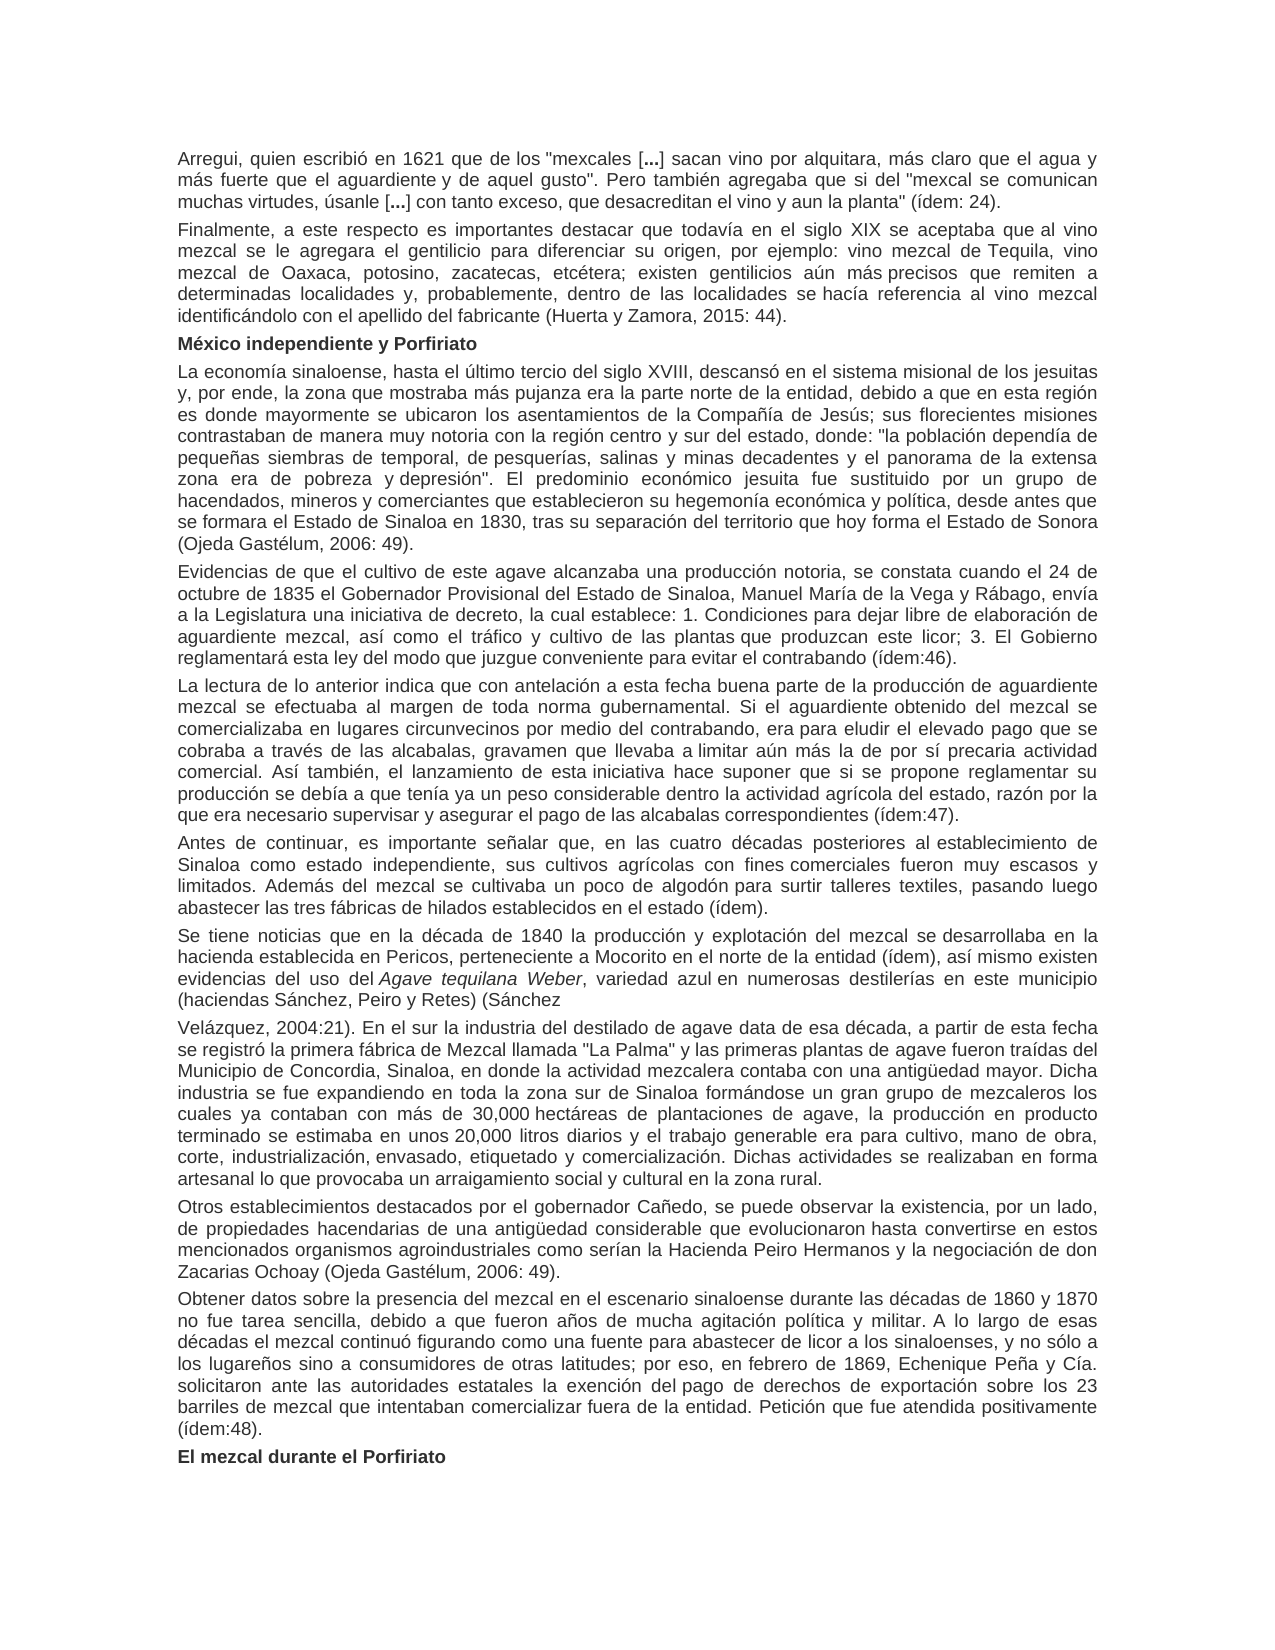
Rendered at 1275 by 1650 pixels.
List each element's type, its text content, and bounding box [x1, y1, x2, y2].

text México independiente y Porfiriato [177, 333, 1098, 354]
text El mezcal durante el Porfiriato [177, 1445, 1098, 1467]
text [177, 148, 1098, 212]
text La lectura de lo anterior indica que con antelación a esta fecha buena parte de la producción de aguardiente mezcal se efectuaba al margen de toda norma gubernamental. Si el aguardiente obtenido del mezcal se comercializaba en lugares circunvecinos por medio del contrabando, era para eludir el elevado pago que se cobraba a través de las alcabalas, gravamen que llevaba a limitar aún más la de por sí precaria actividad comercial. Así también, el lanzamiento de esta iniciativa hace suponer que si se propone reglamentar su producción se debía a que tenía ya un peso considerable dentro la actividad agrícola del estado, razón por la que era necesario supervisar y asegurar el pago de las alcabalas correspondientes (ídem:47). [177, 675, 1098, 826]
text Se tiene noticias que en la década de 1840 la producción y explotación del mezcal se desarrollaba en la hacienda establecida en Pericos, perteneciente a Mocorito en el norte de la entidad (ídem), así mismo existen evidencias del uso del Agave tequilana Weber, variedad azul en numerosas destilerías en este municipio (haciendas Sánchez, Peiro y Retes) (Sánchez [177, 924, 1098, 1011]
text La economía sinaloense, hasta el último tercio del siglo XVIII, descansó en el sistema misional de los jesuitas y, por ende, la zona que mostraba más pujanza era la parte norte de la entidad, debido a que en esta región es donde mayormente se ubicaron los asentamientos de la Compañía de Jesús; sus florecientes misiones contrastaban de manera muy notoria con la región centro y sur del estado, donde: "la población dependía de pequeñas siembras de temporal, de pesquerías, salinas y minas decadentes y el panorama de la extensa zona era de pobreza y depresión". El predominio económico jesuita fue sustituido por un grupo de hacendados, mineros y comerciantes que establecieron su hegemonía económica y política, desde antes que se formara el Estado de Sinaloa en 1830, tras su separación del territorio que hoy forma el Estado de Sonora (Ojeda Gastélum, 2006: 49). [177, 360, 1098, 554]
text Antes de continuar, es importante señalar que, en las cuatro décadas posteriores al establecimiento de Sinaloa como estado independiente, sus cultivos agrícolas con fines comerciales fueron muy escasos y limitados. Además del mezcal se cultivaba un poco de algodón para surtir talleres textiles, pasando luego abastecer las tres fábricas de hilados establecidos en el estado (ídem). [177, 832, 1098, 918]
text Velázquez, 2004:21). En el sur la industria del destilado de agave data de esa década, a partir de esta fecha se registró la primera fábrica de Mezcal llamada "La Palma" y las primeras plantas de agave fueron traídas del Municipio de Concordia, Sinaloa, en donde la actividad mezcalera contaba con una antigüedad mayor. Dicha industria se fue expandiendo en toda la zona sur de Sinaloa formándose un gran grupo de mezcaleros los cuales ya contaban con más de 30,000 hectáreas de plantaciones de agave, la producción en producto terminado se estimaba en unos 20,000 litros diarios y el trabajo generable era para cultivo, mano de obra, corte, industrialización, envasado, etiquetado y comercialización. Dichas actividades se realizaban en forma artesanal lo que provocaba un arraigamiento social y cultural en la zona rural. [177, 1017, 1098, 1189]
text Otros establecimientos destacados por el gobernador Cañedo, se puede observar la existencia, por un lado, de propiedades hacendarias de una antigüedad considerable que evolucionaron hasta convertirse en estos mencionados organismos agroindustriales como serían la Hacienda Peiro Hermanos y la negociación de don Zacarias Ochoay (Ojeda Gastélum, 2006: 49). [177, 1196, 1098, 1282]
text Obtener datos sobre la presencia del mezcal en el escenario sinaloense durante las décadas de 1860 y 1870 no fue tarea sencilla, debido a que fueron años de mucha agitación política y militar. A lo largo de esas décadas el mezcal continuó figurando como una fuente para abastecer de licor a los sinaloenses, y no sólo a los lugareños sino a consumidores de otras latitudes; por eso, en febrero de 1869, Echenique Peña y Cía. solicitaron ante las autoridades estatales la exención del pago de derechos de exportación sobre los 23 barriles de mezcal que intentaban comercializar fuera de la entidad. Petición que fue atendida positivamente (ídem:48). [177, 1288, 1098, 1439]
text Evidencias de que el cultivo de este agave alcanzaba una producción notoria, se constata cuando el 24 de octubre de 1835 el Gobernador Provisional del Estado de Sinaloa, Manuel María de la Vega y Rábago, envía a la Legislatura una iniciativa de decreto, la cual establece: 1. Condiciones para dejar libre de elaboración de aguardiente mezcal, así como el tráfico y cultivo de las plantas que produzcan este licor; 3. El Gobierno reglamentará esta ley del modo que juzgue conveniente para evitar el contrabando (ídem:46). [177, 561, 1098, 668]
text Finalmente, a este respecto es importantes destacar que todavía en el siglo XIX se aceptaba que al vino mezcal se le agregara el gentilicio para diferenciar su origen, por ejemplo: vino mezcal de Tequila, vino mezcal de Oaxaca, potosino, zacatecas, etcétera; existen gentilicios aún más precisos que remiten a determinadas localidades y, probablemente, dentro de las localidades se hacía referencia al vino mezcal identificándolo con el apellido del fabricante (Huerta y Zamora, 2015: 44). [177, 218, 1098, 326]
